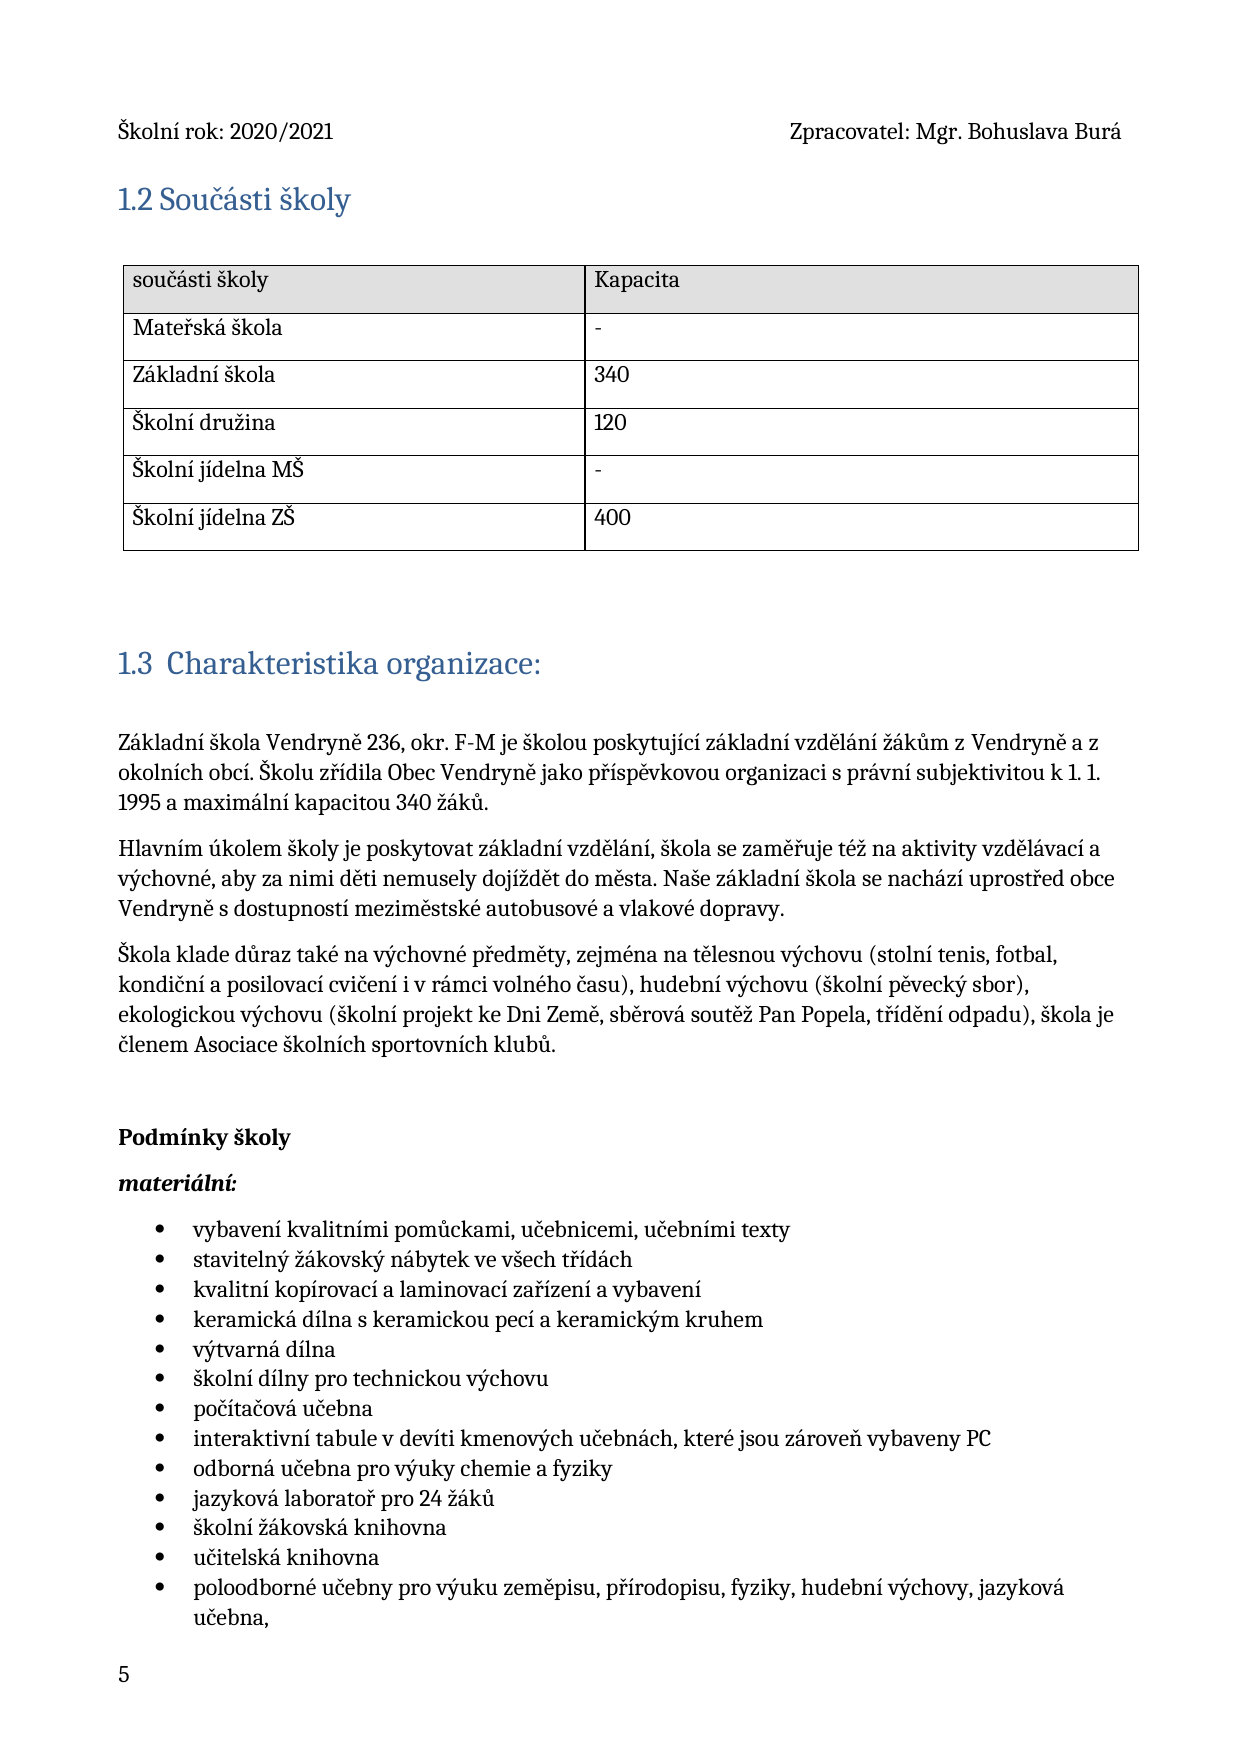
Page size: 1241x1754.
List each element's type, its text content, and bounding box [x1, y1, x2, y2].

list výtvarná dílna [156, 1336, 1122, 1363]
table_cell Mateřská škola [124, 314, 584, 360]
table_cell Základní škola [124, 361, 584, 408]
table_header Kapacita [586, 266, 1138, 313]
text Základní škola Vendryně 236, okr. F-M je školou poskytující základní vzdělání žákům z Vendryně a z okolních obcí. Školu zřídila Obec Vendryně jako příspěvkovou organizaci s právní subjektivitou k 1. 1. 1995 a maximální kapacitou 340 žáků. [118, 729, 1122, 816]
table_cell - [586, 456, 1138, 503]
list poloodborné učebny pro výuku zeměpisu, přírodopisu, fyziky, hudební výchovy, jazyková učebna, [156, 1574, 1122, 1631]
subtitle 1.2 Součásti školy [118, 181, 1122, 219]
list keramická dílna s keramickou pecí a keramickým kruhem [156, 1306, 1122, 1333]
table_cell Školní družina [124, 409, 584, 455]
list stavitelný žákovský nábytek ve všech třídách [156, 1246, 1122, 1274]
text Hlavním úkolem školy je poskytovat základní vzdělání, škola se zaměřuje též na aktivity vzdělávací a výchovné, aby za nimi děti nemusely dojíždět do města. Naše základní škola se nachází uprostřed obce Vendryně s dostupností meziměstské autobusové a vlakové dopravy. [118, 835, 1122, 922]
list odborná učebna pro výuky chemie a fyziky [156, 1455, 1122, 1482]
list počítačová učebna [156, 1395, 1122, 1423]
table_cell Školní jídelna ZŠ [124, 504, 584, 550]
list vybavení kvalitními pomůckami, učebnicemi, učebními texty [156, 1216, 1122, 1244]
text Podmínky školy [118, 1123, 1122, 1151]
table_header součásti školy [124, 266, 584, 313]
list kvalitní kopírovací a laminovací zařízení a vybavení [156, 1276, 1122, 1303]
table_cell 400 [586, 504, 1138, 550]
text Škola klade důraz také na výchovné předměty, zejména na tělesnou výchovu (stolní tenis, fotbal, kondiční a posilovací cvičení i v rámci volného času), hudební výchovu (školní pěvecký sbor), ekologickou výchovu (školní projekt ke Dni Země, sběrová soutěž Pan Popela, třídění odpadu), škola je členem Asociace školních sportovních klubů. [118, 941, 1122, 1058]
table_cell 340 [586, 361, 1138, 408]
list školní žákovská knihovna [156, 1514, 1122, 1542]
table_cell - [586, 314, 1138, 360]
table_cell Školní jídelna MŠ [124, 456, 584, 503]
subtitle 1.3 Charakteristika organizace: [118, 644, 1122, 683]
list učitelská knihovna [156, 1544, 1122, 1572]
table_cell 120 [586, 409, 1138, 455]
list jazyková laboratoř pro 24 žáků [156, 1484, 1122, 1512]
list interaktivní tabule v devíti kmenových učebnách, které jsou zároveň vybaveny PC [156, 1425, 1122, 1452]
text materiální: [118, 1170, 1122, 1197]
list školní dílny pro technickou výchovu [156, 1365, 1122, 1393]
